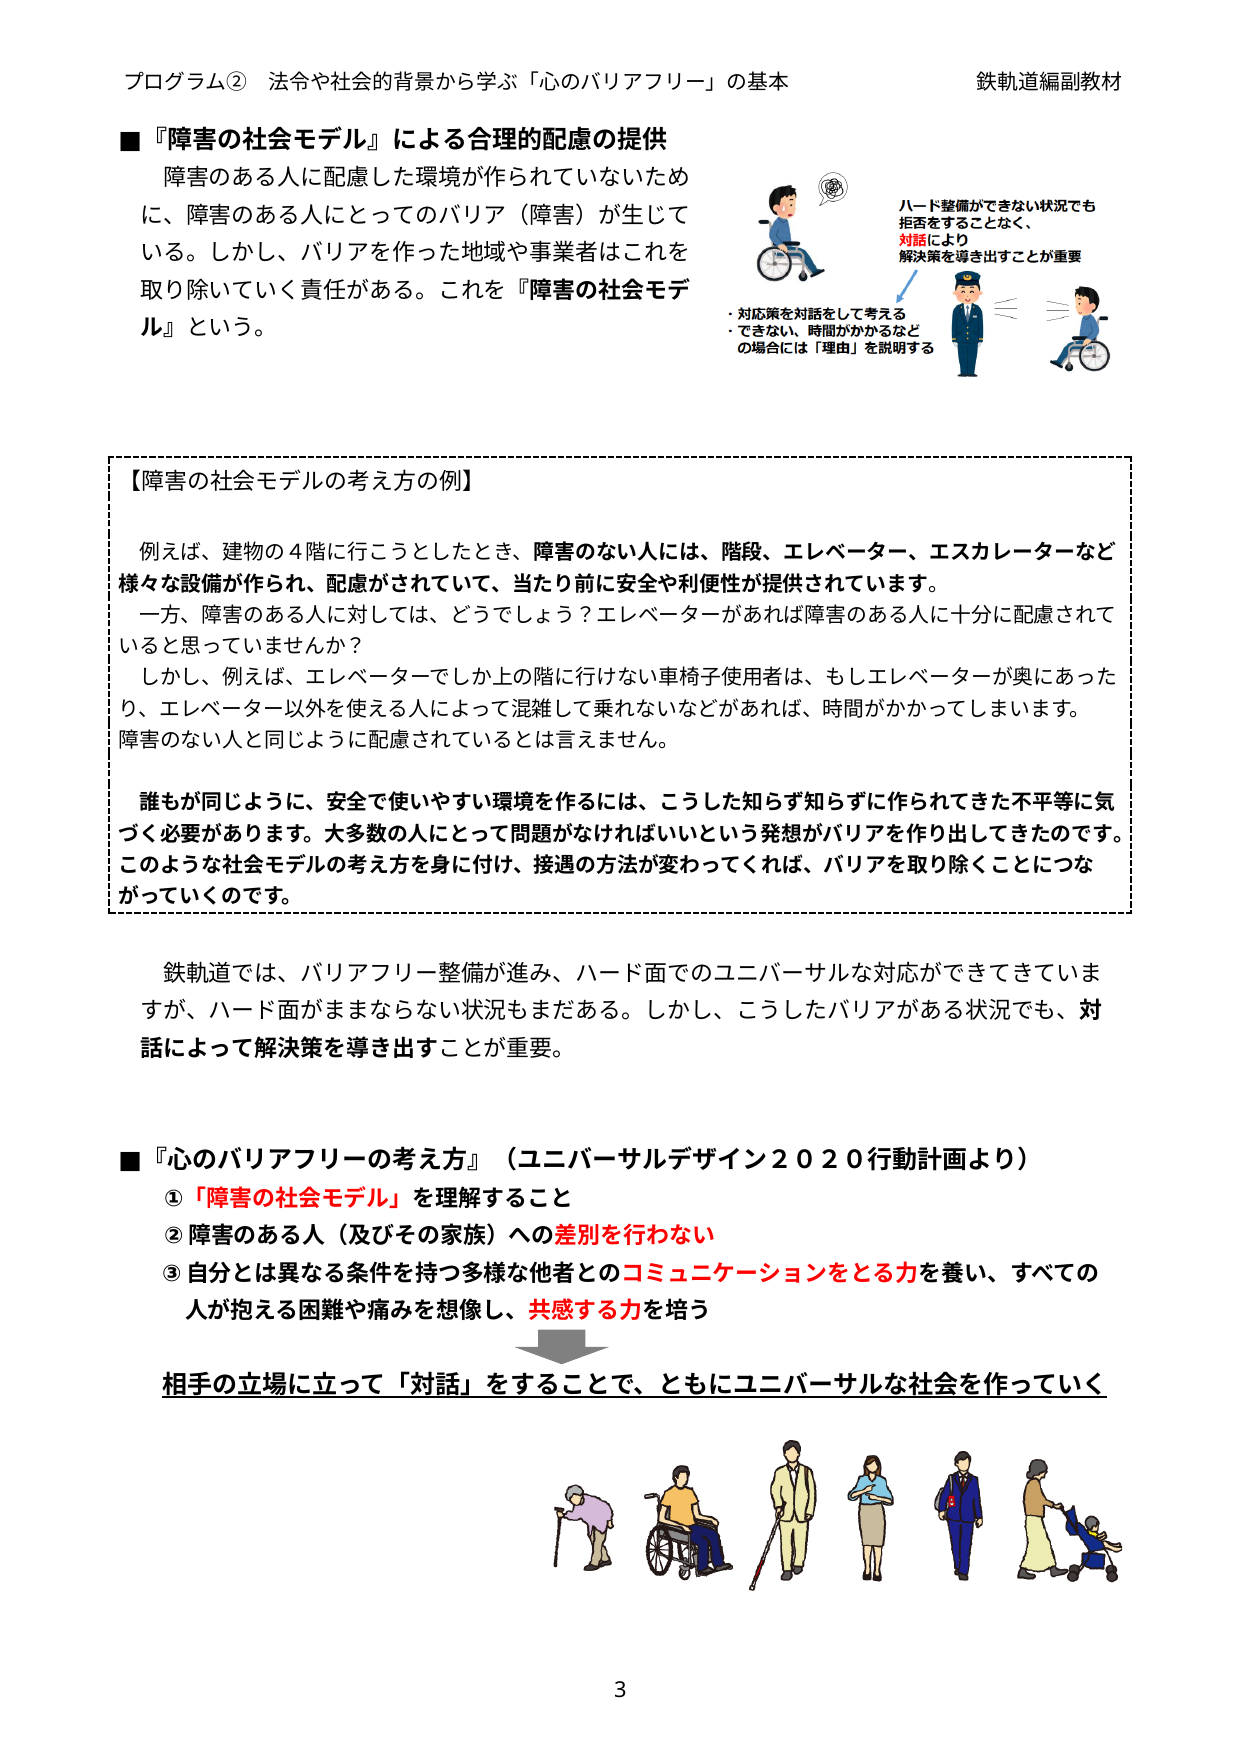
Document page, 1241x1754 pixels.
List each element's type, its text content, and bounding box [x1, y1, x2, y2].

text 一方、障害のある人に対しては、どうでしょう？エレベーターがあれば障害のある人に十分に配慮されていると思っていませんか？ [118, 597, 1122, 660]
text 相手の立場に立って「対話」をすることで、ともにユニバーサルな社会を作っていく [162, 1364, 1122, 1401]
text 【障害の社会モデルの考え方の例】 [108, 456, 1132, 497]
text ③自分とは異なる条件を持つ多様な他者とのコミュニケーションをとる力を養い、すべての人が抱える困難や痛みを想像し、共感する力を培う [162, 1251, 1122, 1326]
text 鉄軌道では、バリアフリー整備が進み、ハード面でのユニバーサルな対応ができてきていますが、ハード面がままならない状況もまだある。しかし、こうしたバリアがある状況でも、対話によって解決策を導き出すことが重要。 [140, 951, 1122, 1064]
text 誰もが同じように、安全で使いやすい環境を作るには、こうした知らず知らずに作られてきた不平等に気づく必要があります。大多数の人にとって問題がなければいいという発想がバリアを作り出してきたのです。このような社会モデルの考え方を身に付け、接遇の方法が変わってくれば、バリアを取り除くことにつながっていくのです。 [108, 781, 1132, 914]
picture [709, 125, 1121, 416]
text ①「障害の社会モデル」を理解すること [118, 1176, 1122, 1214]
text ■『障害の社会モデル』による合理的配慮の提供 [118, 118, 1122, 156]
picture [553, 1440, 1123, 1591]
text 障害のある人に配慮した環境が作られていないために、障害のある人にとってのバリア（障害）が生じている。しかし、バリアを作った地域や事業者はこれを取り除いていく責任がある。これを『障害の社会モデル』という。 [140, 156, 709, 343]
text 障害のない人と同じように配慮されているとは言えません。 [118, 722, 1122, 753]
text ②障害のある人（及びその家族）への差別を行わない [118, 1214, 1122, 1251]
text しかし、例えば、エレベーターでしか上の階に行けない車椅子使用者は、もしエレベーターが奥にあったり、エレベーター以外を使える人によって混雑して乗れないなどがあれば、時間がかかってしまいます。 [118, 660, 1122, 722]
text 例えば、建物の４階に行こうとしたとき、障害のない人には、階段、エレベーター、エスカレーターなど様々な設備が作られ、配慮がされていて、当たり前に安全や利便性が提供されています。 [118, 535, 1122, 597]
text ■『心のバリアフリーの考え方』（ユニバーサルデザイン２０２０行動計画より） [118, 1139, 1122, 1176]
